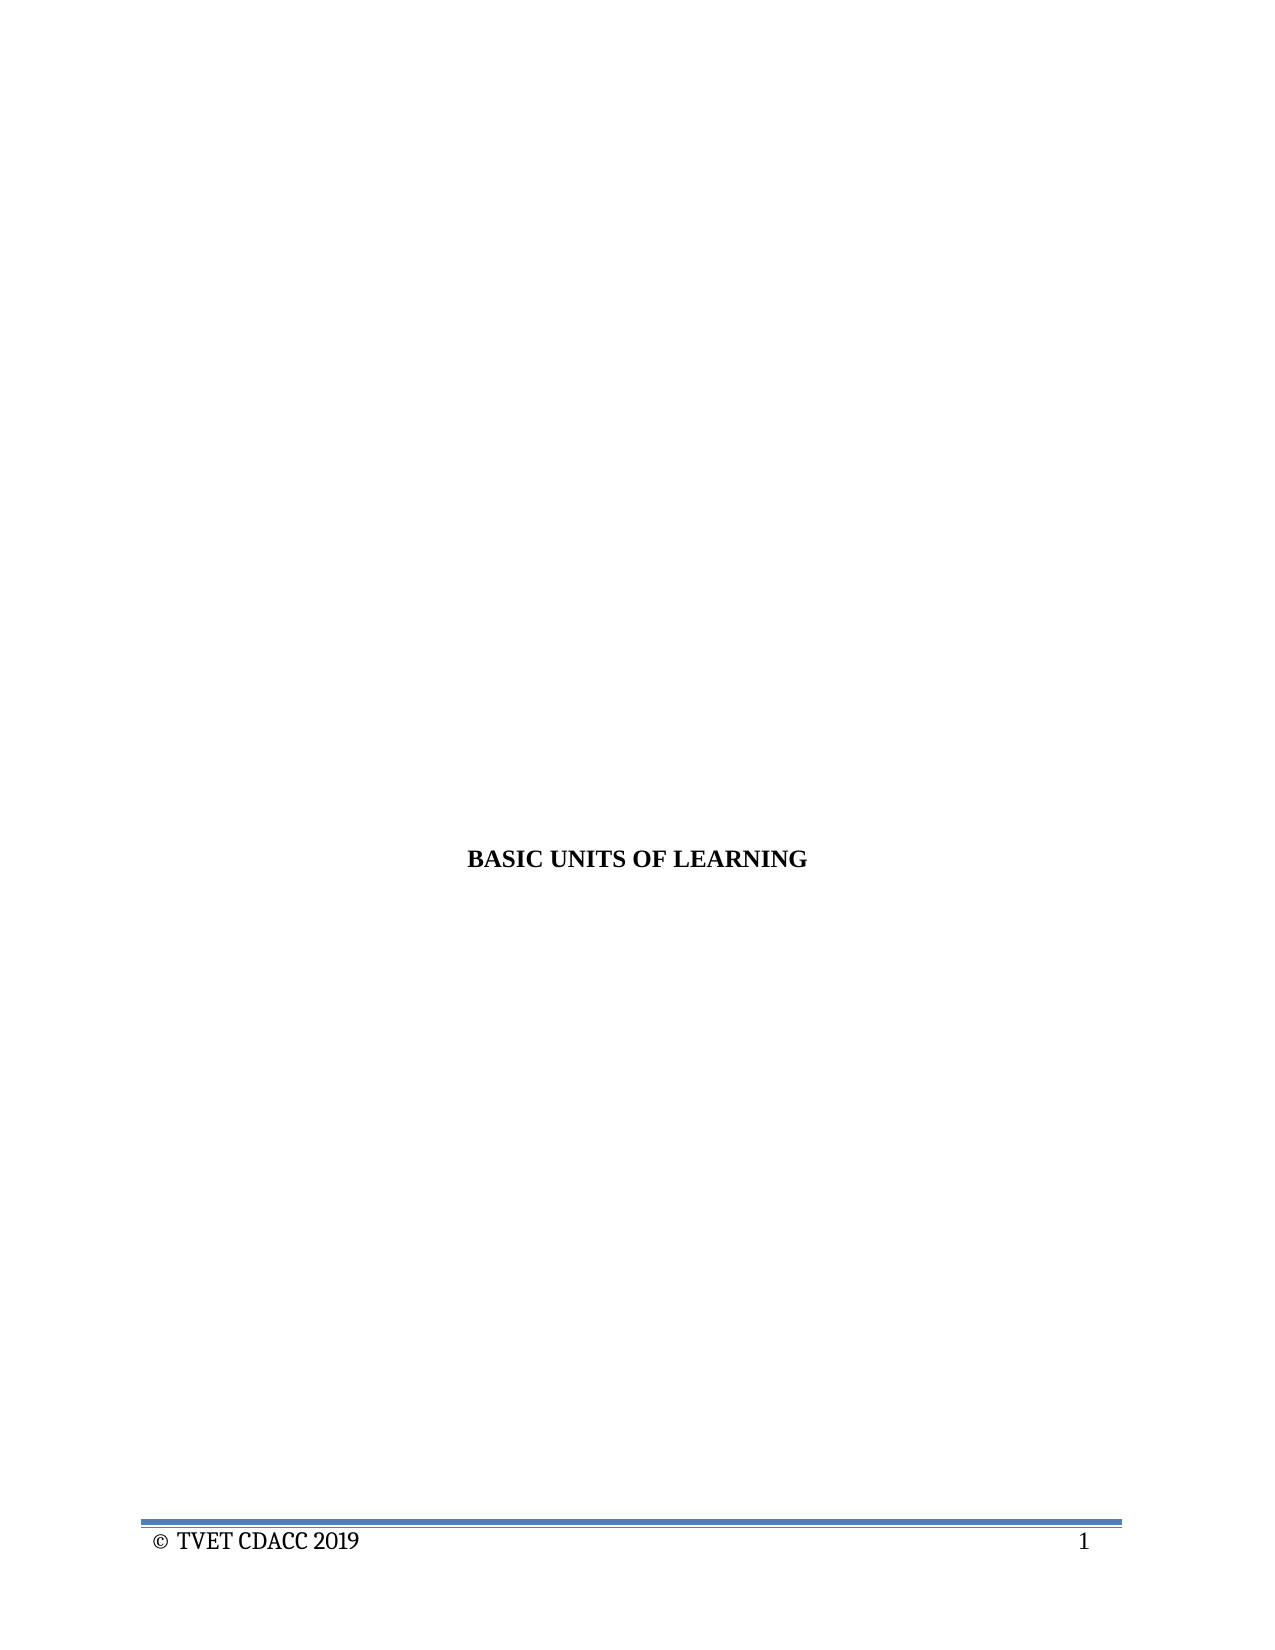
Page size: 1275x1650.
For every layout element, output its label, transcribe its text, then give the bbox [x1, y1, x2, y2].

subtitle BASIC UNITS OF LEARNING [150, 844, 1125, 873]
